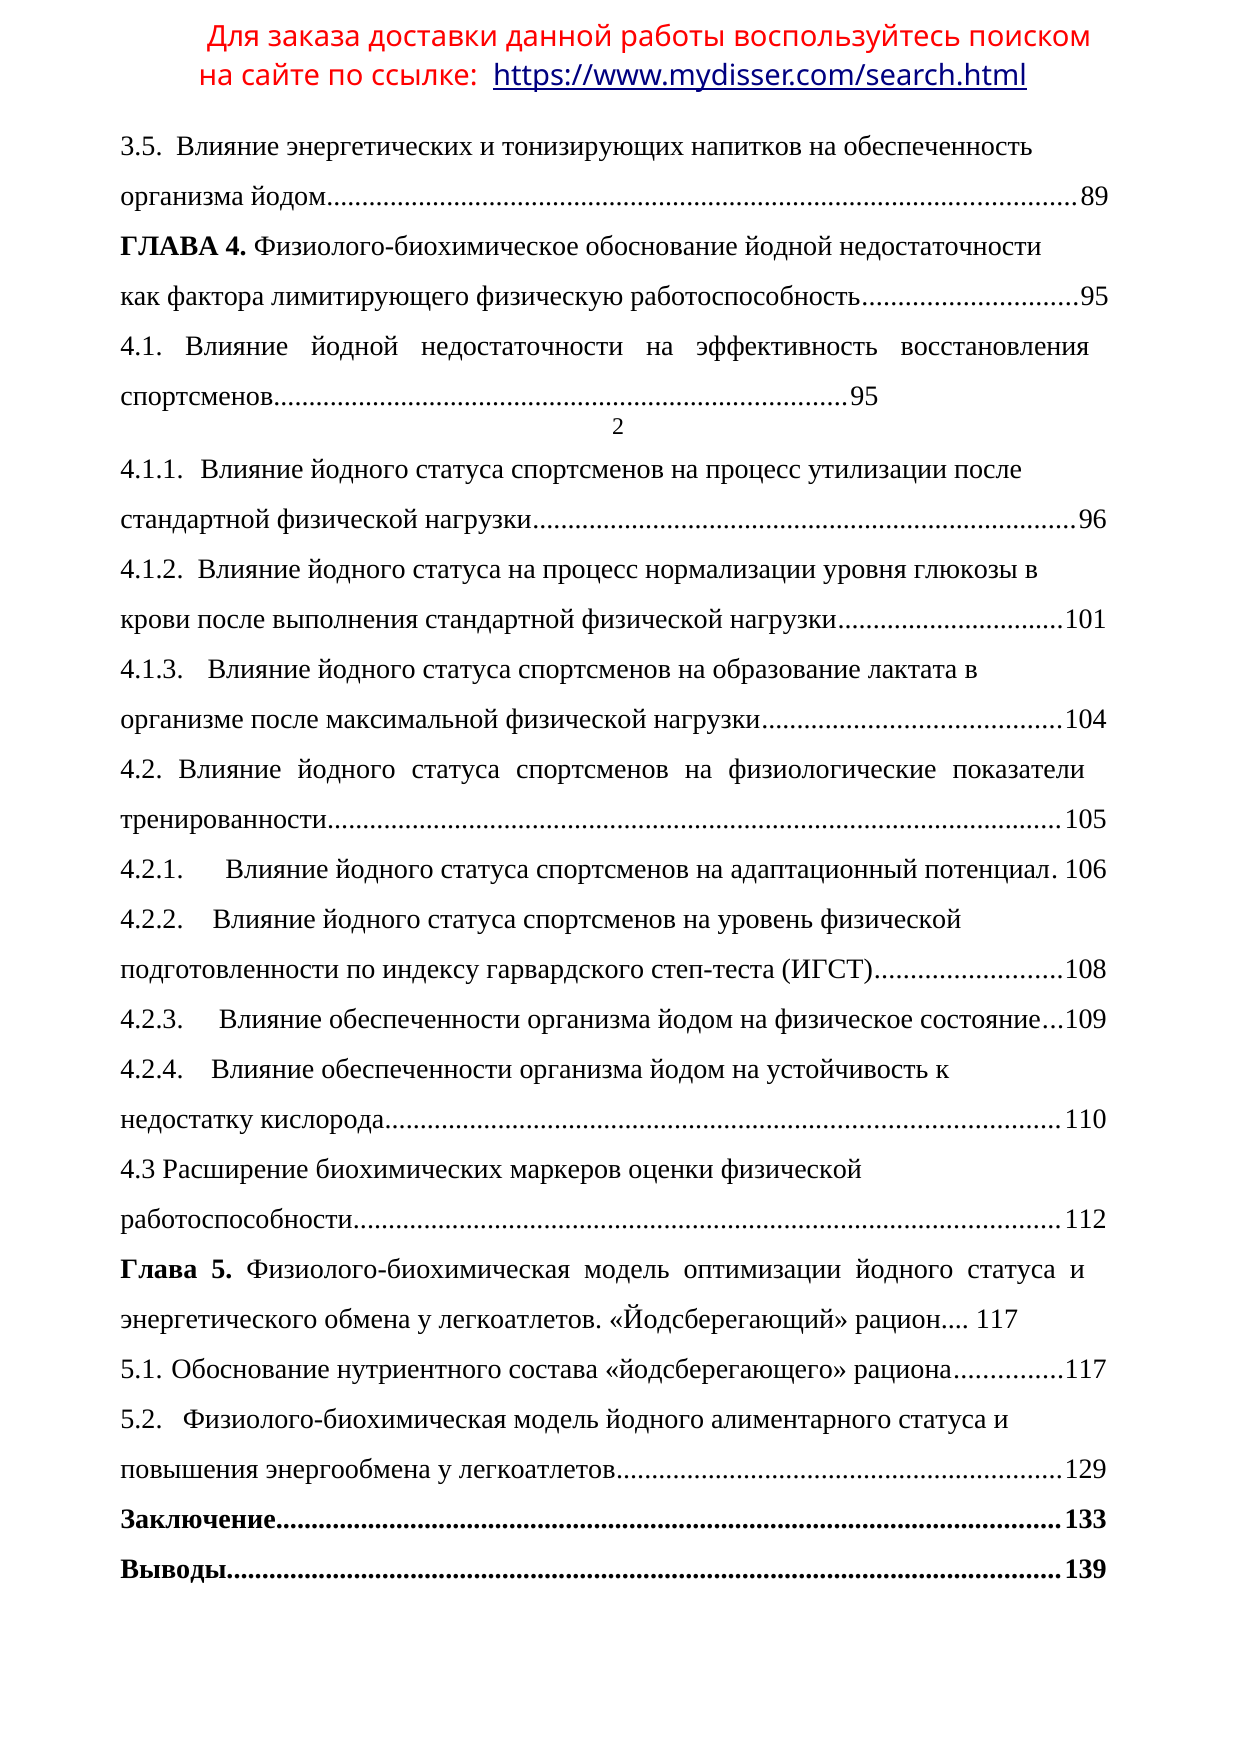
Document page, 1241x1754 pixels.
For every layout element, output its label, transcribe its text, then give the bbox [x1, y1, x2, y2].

text Выводы 139 [120, 1539, 1107, 1589]
list Влияние йодного статуса спортсменов на образование лактата в [120, 639, 1107, 689]
list Влияние обеспеченности организма йодом на устойчивость к [120, 1039, 1107, 1089]
list Влияние обеспеченности организма йодом на физическое состояние 109 [120, 989, 1086, 1039]
text недостатку кислорода 110 [120, 1089, 1107, 1139]
list Обоснование нутриентного состава «йодсберегающего» рациона 117 [120, 1339, 1107, 1389]
text повышения энергообмена у легкоатлетов 129 [120, 1439, 1107, 1489]
text Заключение 133 [120, 1489, 1107, 1539]
text как фактора лимитирующего физическую работоспособность 95 [120, 265, 1107, 315]
text 4.2. Влияние йодного статуса спортсменов на физиологические показатели тренированности 105 [120, 739, 1086, 839]
text работоспособности 112 [120, 1189, 1107, 1239]
text Глава 5. Физиолого-биохимическая модель оптимизации йодного статуса и энергетического обмена у легкоатлетов. «Йодсберегающий» рацион.... 117 [120, 1239, 1086, 1339]
text организма йодом 89 [120, 165, 1107, 215]
text 4.1. Влияние йодной недостаточности на эффективность восстановления спортсменов 95 [120, 315, 1091, 415]
list Влияние йодного статуса на процесс нормализации уровня глюкозы в крови после выполнения стандартной физической нагрузки 101 [120, 539, 1086, 639]
list Физиолого-биохимическая модель йодного алиментарного статуса и [120, 1389, 1107, 1439]
list Влияние йодного статуса спортсменов на процесс утилизации после стандартной физической нагрузки 96 [120, 439, 1086, 539]
text ГЛАВА 4. Физиолого-биохимическое обоснование йодной недостаточности [120, 215, 1107, 265]
list Влияние йодного статуса спортсменов на адаптационный потенциал 106 [120, 839, 1086, 889]
list Влияние энергетических и тонизирующих напитков на обеспеченность [120, 115, 1107, 165]
text организме после максимальной физической нагрузки 104 [120, 689, 1107, 739]
text 4.3 Расширение биохимических маркеров оценки физической [120, 1139, 1107, 1189]
text 2 [612, 415, 1107, 439]
list Влияние йодного статуса спортсменов на уровень физической подготовленности по индексу гарвардского степ-теста (ИГСТ) 108 [120, 889, 1086, 989]
